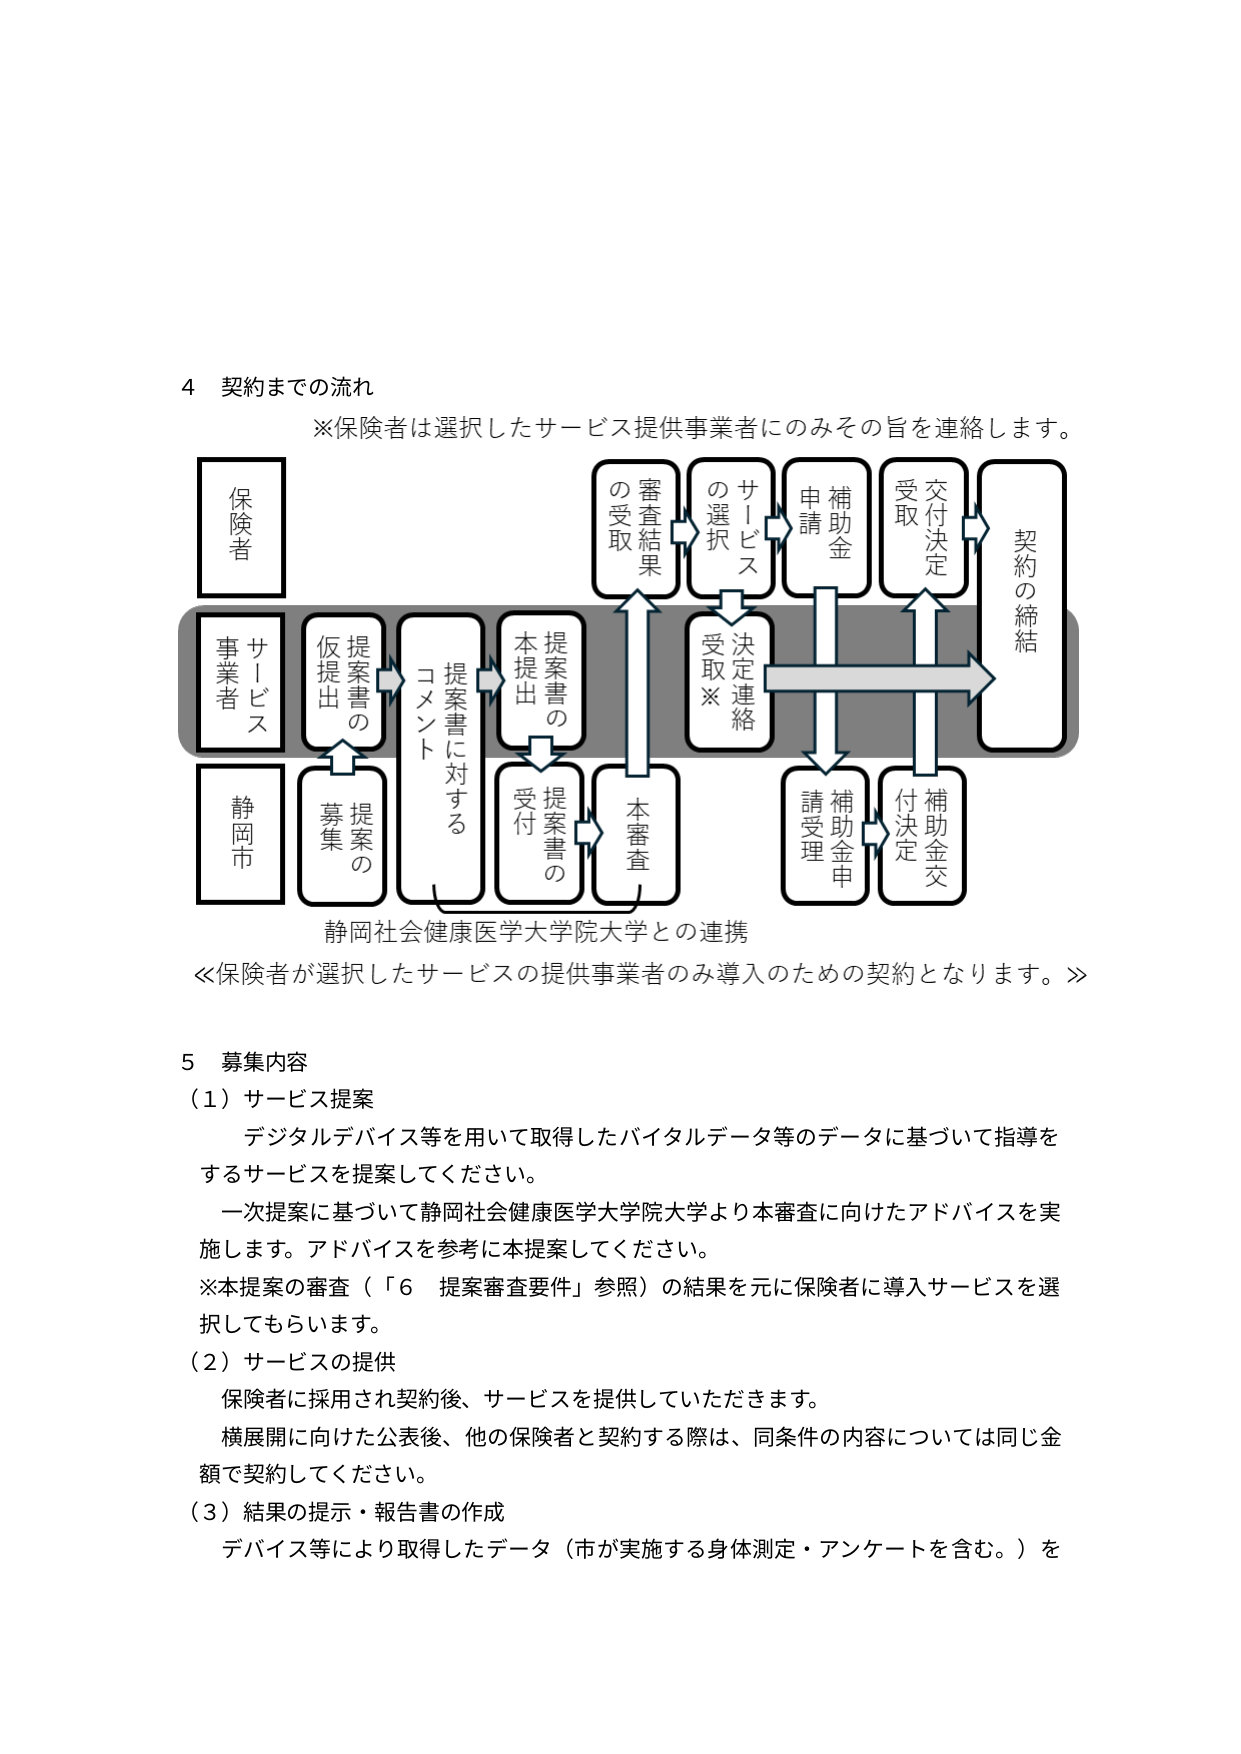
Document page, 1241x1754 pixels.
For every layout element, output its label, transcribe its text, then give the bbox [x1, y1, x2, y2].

text ４ 契約までの流れ [177, 367, 1063, 404]
text （１）サービス提案 [177, 1079, 1063, 1117]
text 一次提案に基づいて静岡社会健康医学大学院大学より本審査に向けたアドバイスを実施します。アドバイスを参考に本提案してください。 [199, 1192, 1063, 1267]
text （３）結果の提示・報告書の作成 [177, 1492, 1063, 1529]
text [199, 1529, 1063, 1567]
text （２）サービスの提供 [177, 1342, 1063, 1379]
text 横展開に向けた公表後、他の保険者と契約する際は、同条件の内容については同じ金額で契約してください。 [199, 1417, 1063, 1492]
text デジタルデバイス等を用いて取得したバイタルデータ等のデータに基づいて指導をするサービスを提案してください。 [177, 1117, 1063, 1192]
text 保険者に採用され契約後、サービスを提供していただきます。 [199, 1379, 1063, 1417]
text ５ 募集内容 [177, 1042, 1063, 1079]
text ※本提案の審査（「６ 提案審査要件」参照）の結果を元に保険者に導入サービスを選択してもらいます。 [199, 1267, 1063, 1342]
picture [177, 404, 1105, 1005]
